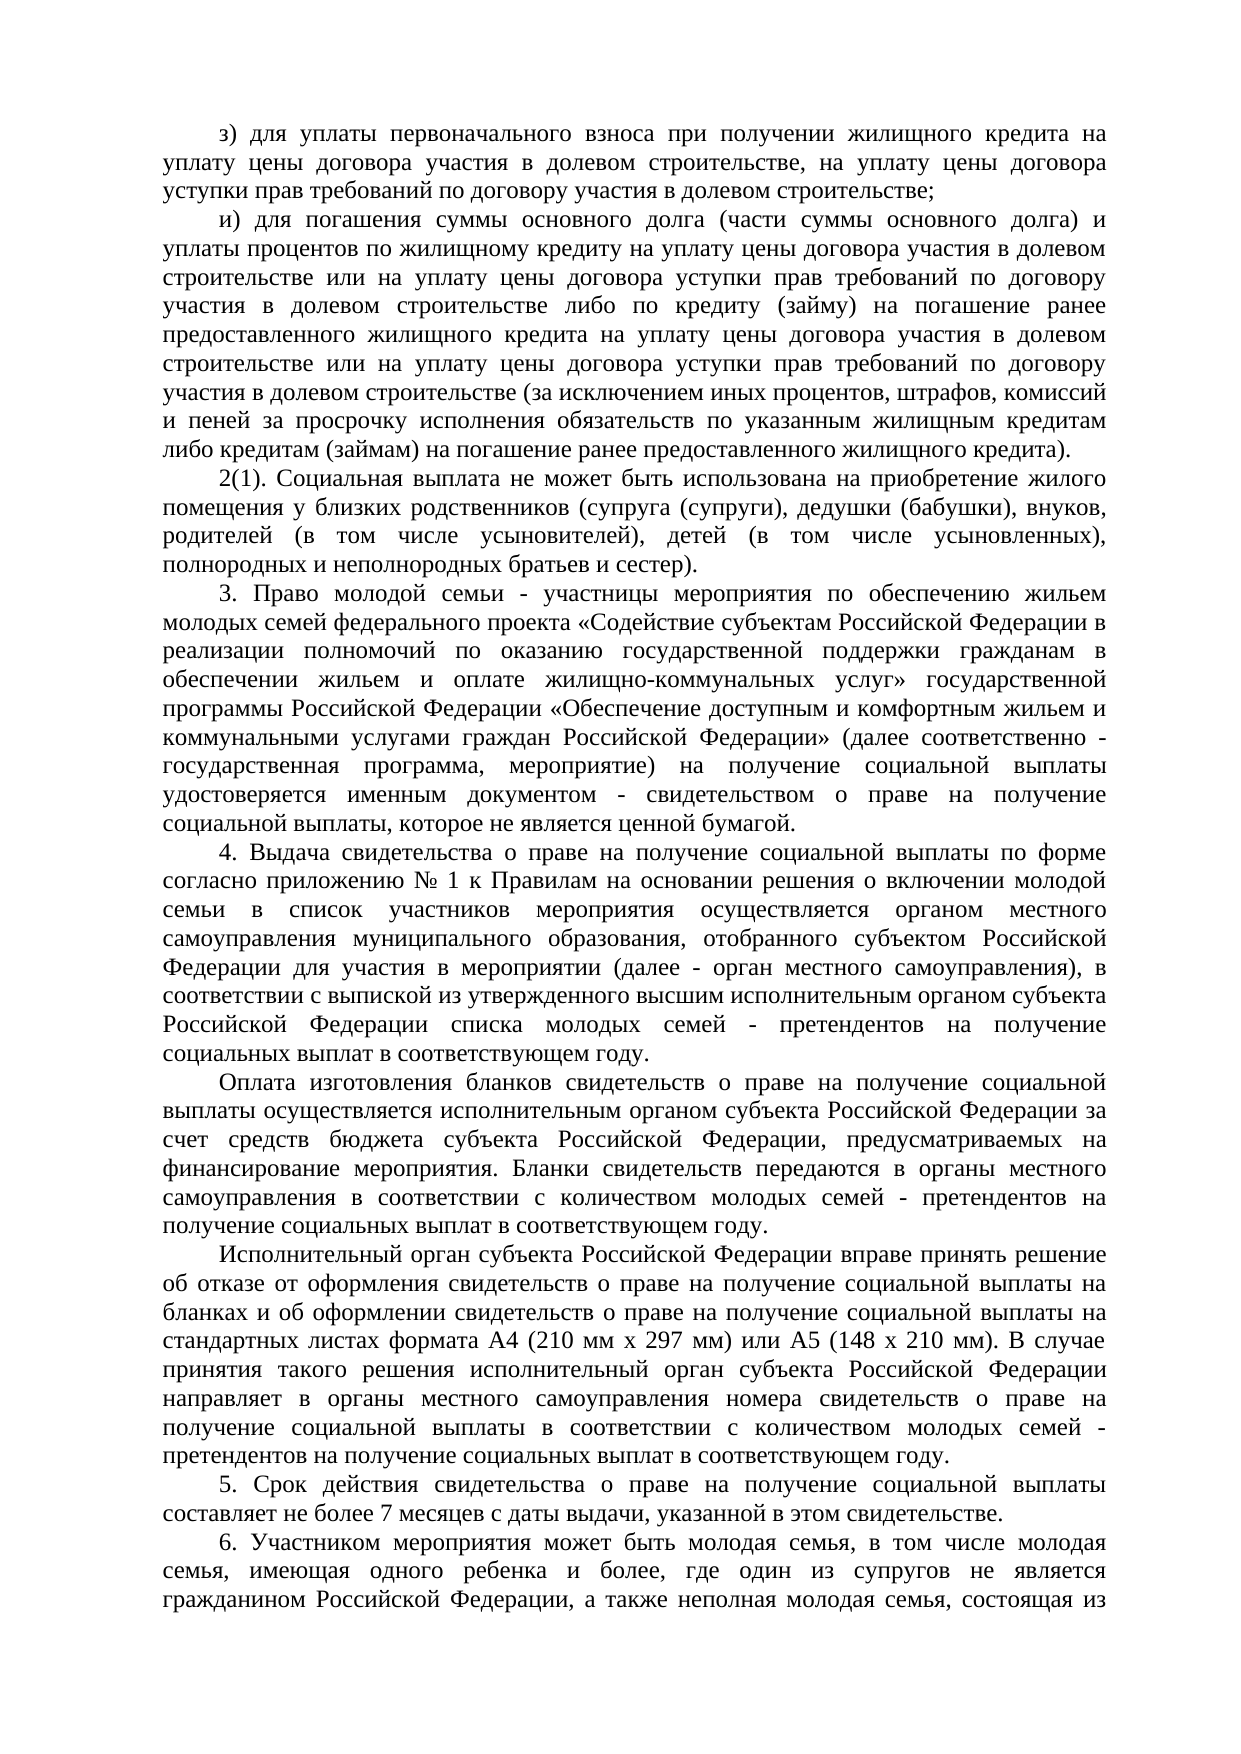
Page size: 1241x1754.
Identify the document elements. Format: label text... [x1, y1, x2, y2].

text 5. Срок действия свидетельства о праве на получение социальной выплаты составляет не более 7 месяцев с даты выдачи, указанной в этом свидетельстве. [162, 1469, 1107, 1527]
text 4. Выдача свидетельства о праве на получение социальной выплаты по форме согласно приложению № 1 к Правилам на основании решения о включении молодой семьи в список участников мероприятия осуществляется органом местного самоуправления муниципального образования, отобранного субъектом Российской Федерации для участия в мероприятии (далее - орган местного самоуправления), в соответствии с выпиской из утвержденного высшим исполнительным органом субъекта Российской Федерации списка молодых семей - претендентов на получение социальных выплат в соответствующем году. [162, 837, 1107, 1067]
text 2(1). Социальная выплата не может быть использована на приобретение жилого помещения у близких родственников (супруга (супруги), дедушки (бабушки), внуков, родителей (в том числе усыновителей), детей (в том числе усыновленных), полнородных и неполнородных братьев и сестер). [162, 463, 1107, 578]
text Оплата изготовления бланков свидетельств о праве на получение социальной выплаты осуществляется исполнительным органом субъекта Российской Федерации за счет средств бюджета субъекта Российской Федерации, предусматриваемых на финансирование мероприятия. Бланки свидетельств передаются в органы местного самоуправления в соответствии с количеством молодых семей - претендентов на получение социальных выплат в соответствующем году. [162, 1067, 1107, 1239]
text Исполнительный орган субъекта Российской Федерации вправе принять решение об отказе от оформления свидетельств о праве на получение социальной выплаты на бланках и об оформлении свидетельств о праве на получение социальной выплаты на стандартных листах формата A4 (210 мм x 297 мм) или A5 (148 x 210 мм). В случае принятия такого решения исполнительный орган субъекта Российской Федерации направляет в органы местного самоуправления номера свидетельств о праве на получение социальной выплаты в соответствии с количеством молодых семей - претендентов на получение социальных выплат в соответствующем году. [162, 1239, 1107, 1469]
text и) для погашения суммы основного долга (части суммы основного долга) и уплаты процентов по жилищному кредиту на уплату цены договора участия в долевом строительстве или на уплату цены договора уступки прав требований по договору участия в долевом строительстве либо по кредиту (займу) на погашение ранее предоставленного жилищного кредита на уплату цены договора участия в долевом строительстве или на уплату цены договора уступки прав требований по договору участия в долевом строительстве (за исключением иных процентов, штрафов, комиссий и пеней за просрочку исполнения обязательств по указанным жилищным кредитам либо кредитам (займам) на погашение ранее предоставленного жилищного кредита). [162, 204, 1107, 463]
text 3. Право молодой семьи - участницы мероприятия по обеспечению жильем молодых семей федерального проекта «Содействие субъектам Российской Федерации в реализации полномочий по оказанию государственной поддержки гражданам в обеспечении жильем и оплате жилищно-коммунальных услуг» государственной программы Российской Федерации «Обеспечение доступным и комфортным жильем и коммунальными услугами граждан Российской Федерации» (далее соответственно - государственная программа, мероприятие) на получение социальной выплаты удостоверяется именным документом - свидетельством о праве на получение социальной выплаты, которое не является ценной бумагой. [162, 578, 1107, 837]
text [162, 1527, 1107, 1613]
text з) для уплаты первоначального взноса при получении жилищного кредита на уплату цены договора участия в долевом строительстве, на уплату цены договора уступки прав требований по договору участия в долевом строительстве; [162, 118, 1107, 204]
